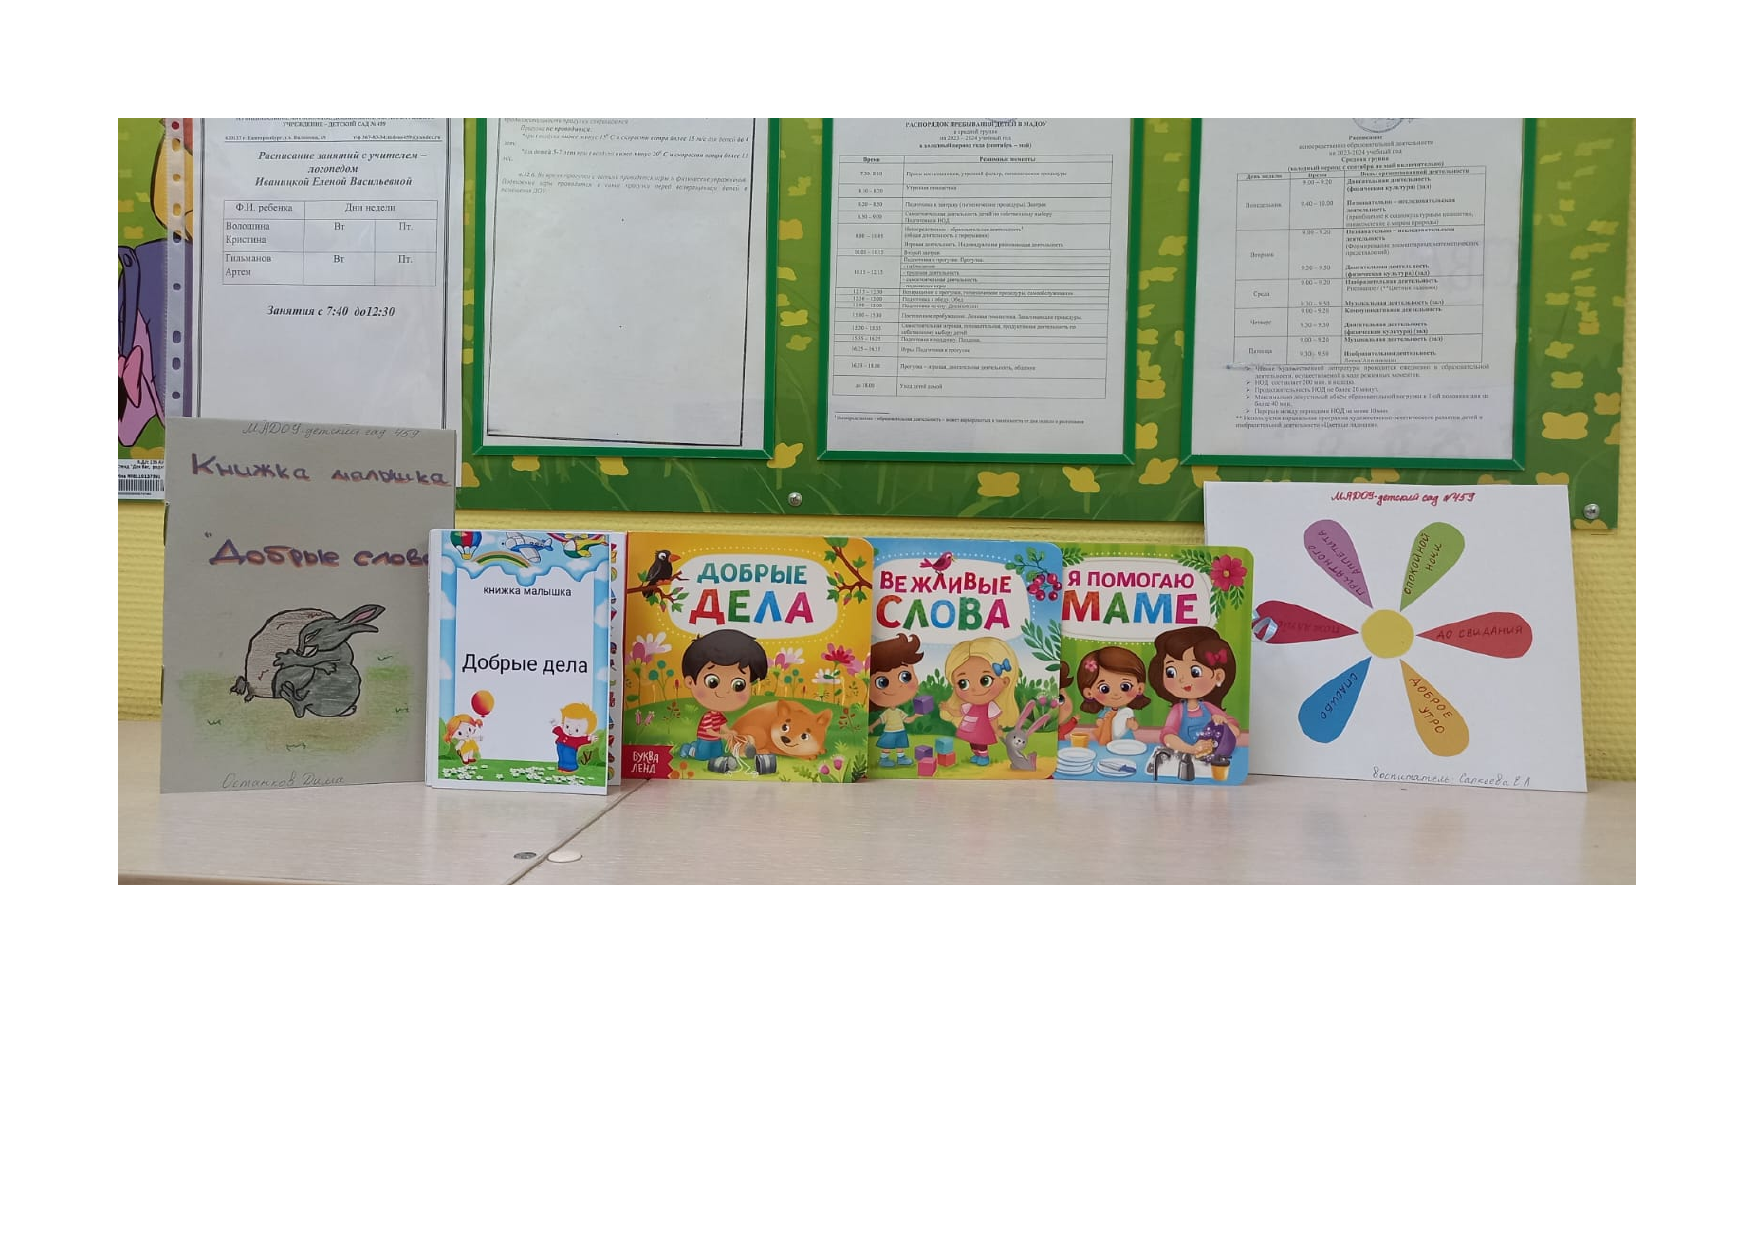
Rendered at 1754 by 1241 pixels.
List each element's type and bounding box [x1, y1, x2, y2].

picture [118, 118, 1636, 885]
